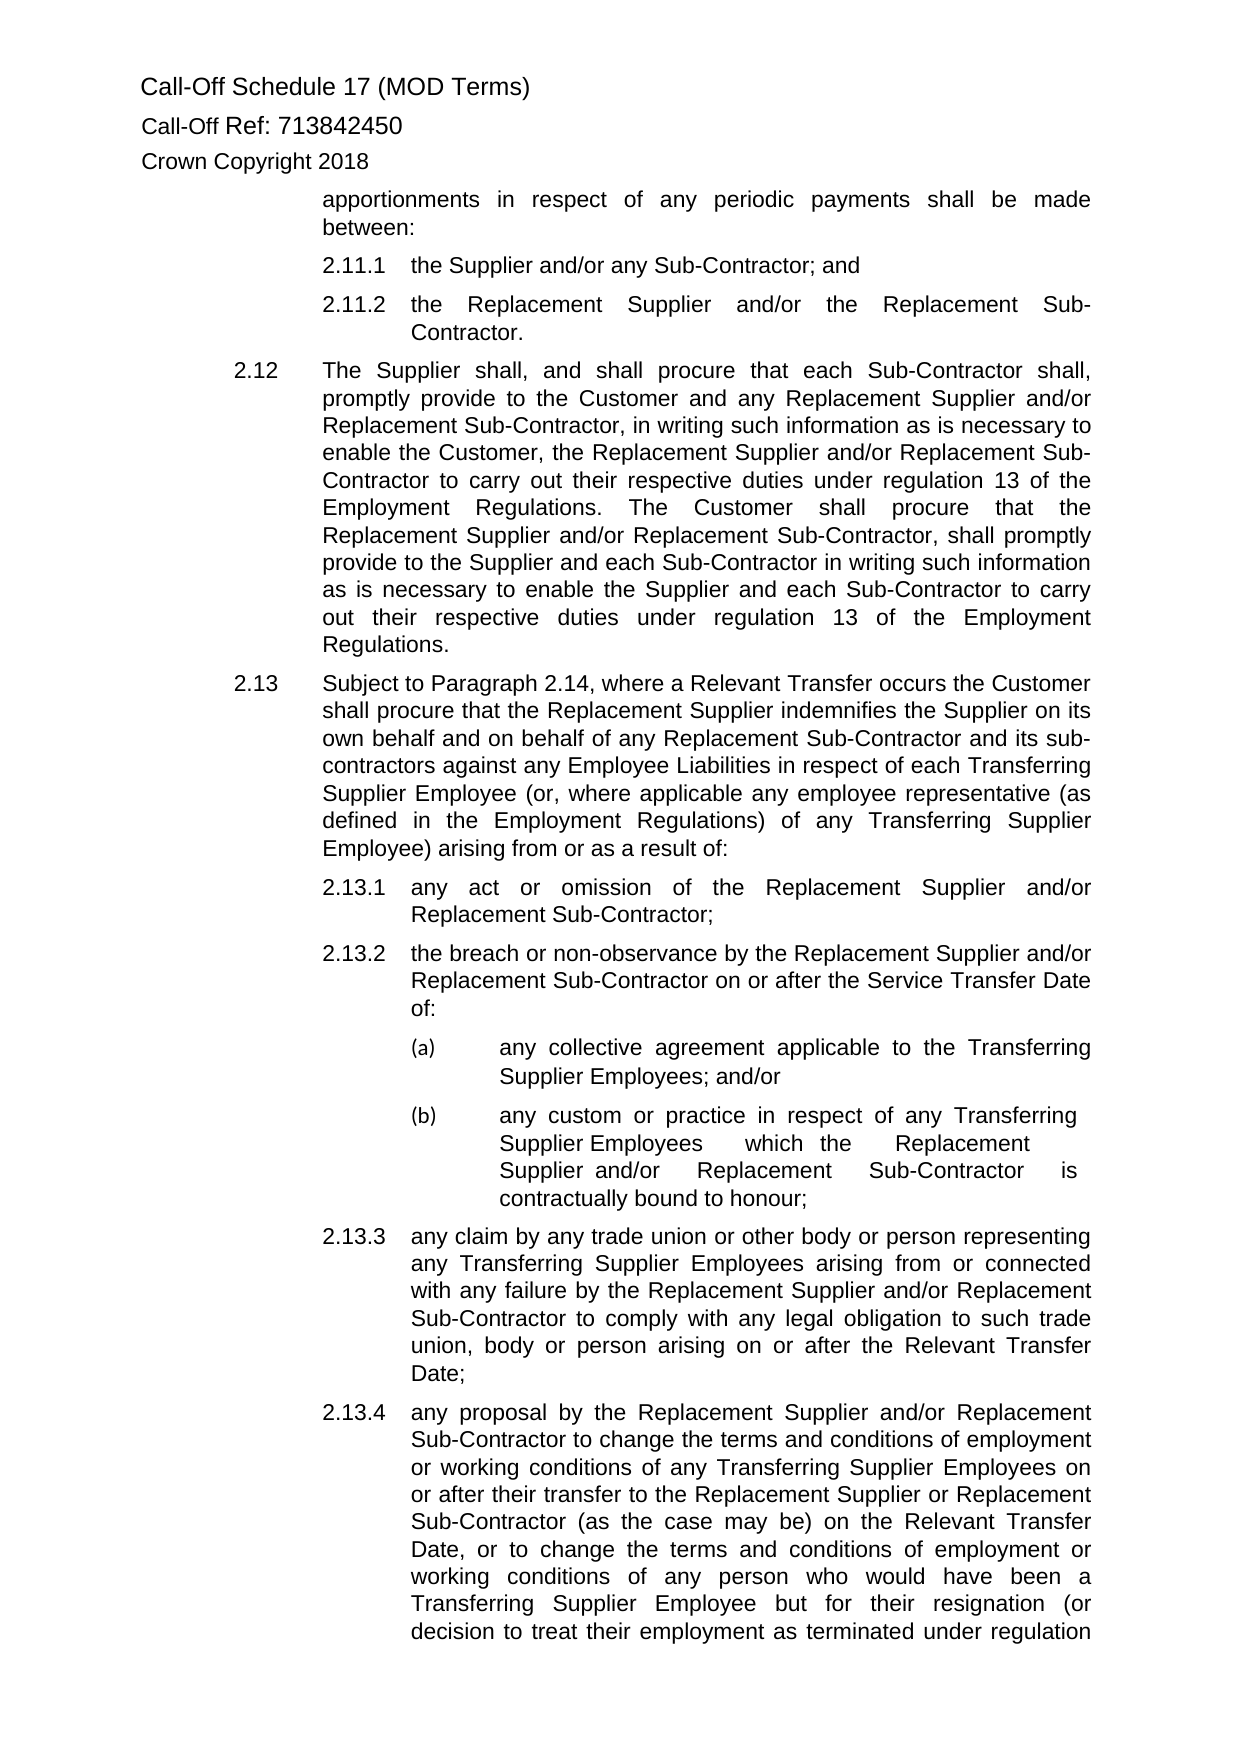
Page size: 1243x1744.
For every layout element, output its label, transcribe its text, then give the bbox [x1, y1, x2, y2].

list the breach or non-observance by the Replacement Supplier and/or Replacement Sub-Contractor on or after the Service Transfer Date of: [322, 940, 1092, 1021]
list any act or omission of the Replacement Supplier and/or Replacement Sub-Contractor; [322, 873, 1092, 927]
list any claim by any trade union or other body or person representing any Transferring Supplier Employees arising from or connected with any failure by the Replacement Supplier and/or Replacement Sub-Contractor to comply with any legal obligation to such trade union, body or person arising on or after the Relevant Transfer Date; [322, 1223, 1092, 1386]
list the Replacement Supplier and/or the Replacement Sub-Contractor. [322, 291, 1092, 345]
list The Supplier shall, and shall procure that each Sub-Contractor shall, promptly provide to the Customer and any Replacement Supplier and/or Replacement Sub-Contractor, in writing such information as is necessary to enable the Customer, the Replacement Supplier and/or Replacement Sub-Contractor to carry out their respective duties under regulation 13 of the Employment Regulations. The Customer shall procure that the Replacement Supplier and/or Replacement Sub-Contractor, shall promptly provide to the Supplier and each Sub-Contractor in writing such information as is necessary to enable the Supplier and each Sub-Contractor to carry out their respective duties under regulation 13 of the Employment Regulations. [233, 357, 1092, 657]
list the Supplier and/or any Sub-Contractor; and [322, 252, 1092, 279]
list any collective agreement applicable to the Transferring Supplier Employees; and/or [411, 1033, 1092, 1089]
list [233, 186, 1092, 240]
list any custom or practice in respect of any Transferring Supplier Employees which the Replacement Supplier and/or Replacement Sub-Contractor is contractually bound to honour; [411, 1102, 1078, 1211]
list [322, 1399, 1092, 1644]
list Subject to Paragraph 2.14, where a Relevant Transfer occurs the Customer shall procure that the Replacement Supplier indemnifies the Supplier on its own behalf and on behalf of any Replacement Sub-Contractor and its sub-contractors against any Employee Liabilities in respect of each Transferring Supplier Employee (or, where applicable any employee representative (as defined in the Employment Regulations) of any Transferring Supplier Employee) arising from or as a result of: [233, 670, 1092, 861]
